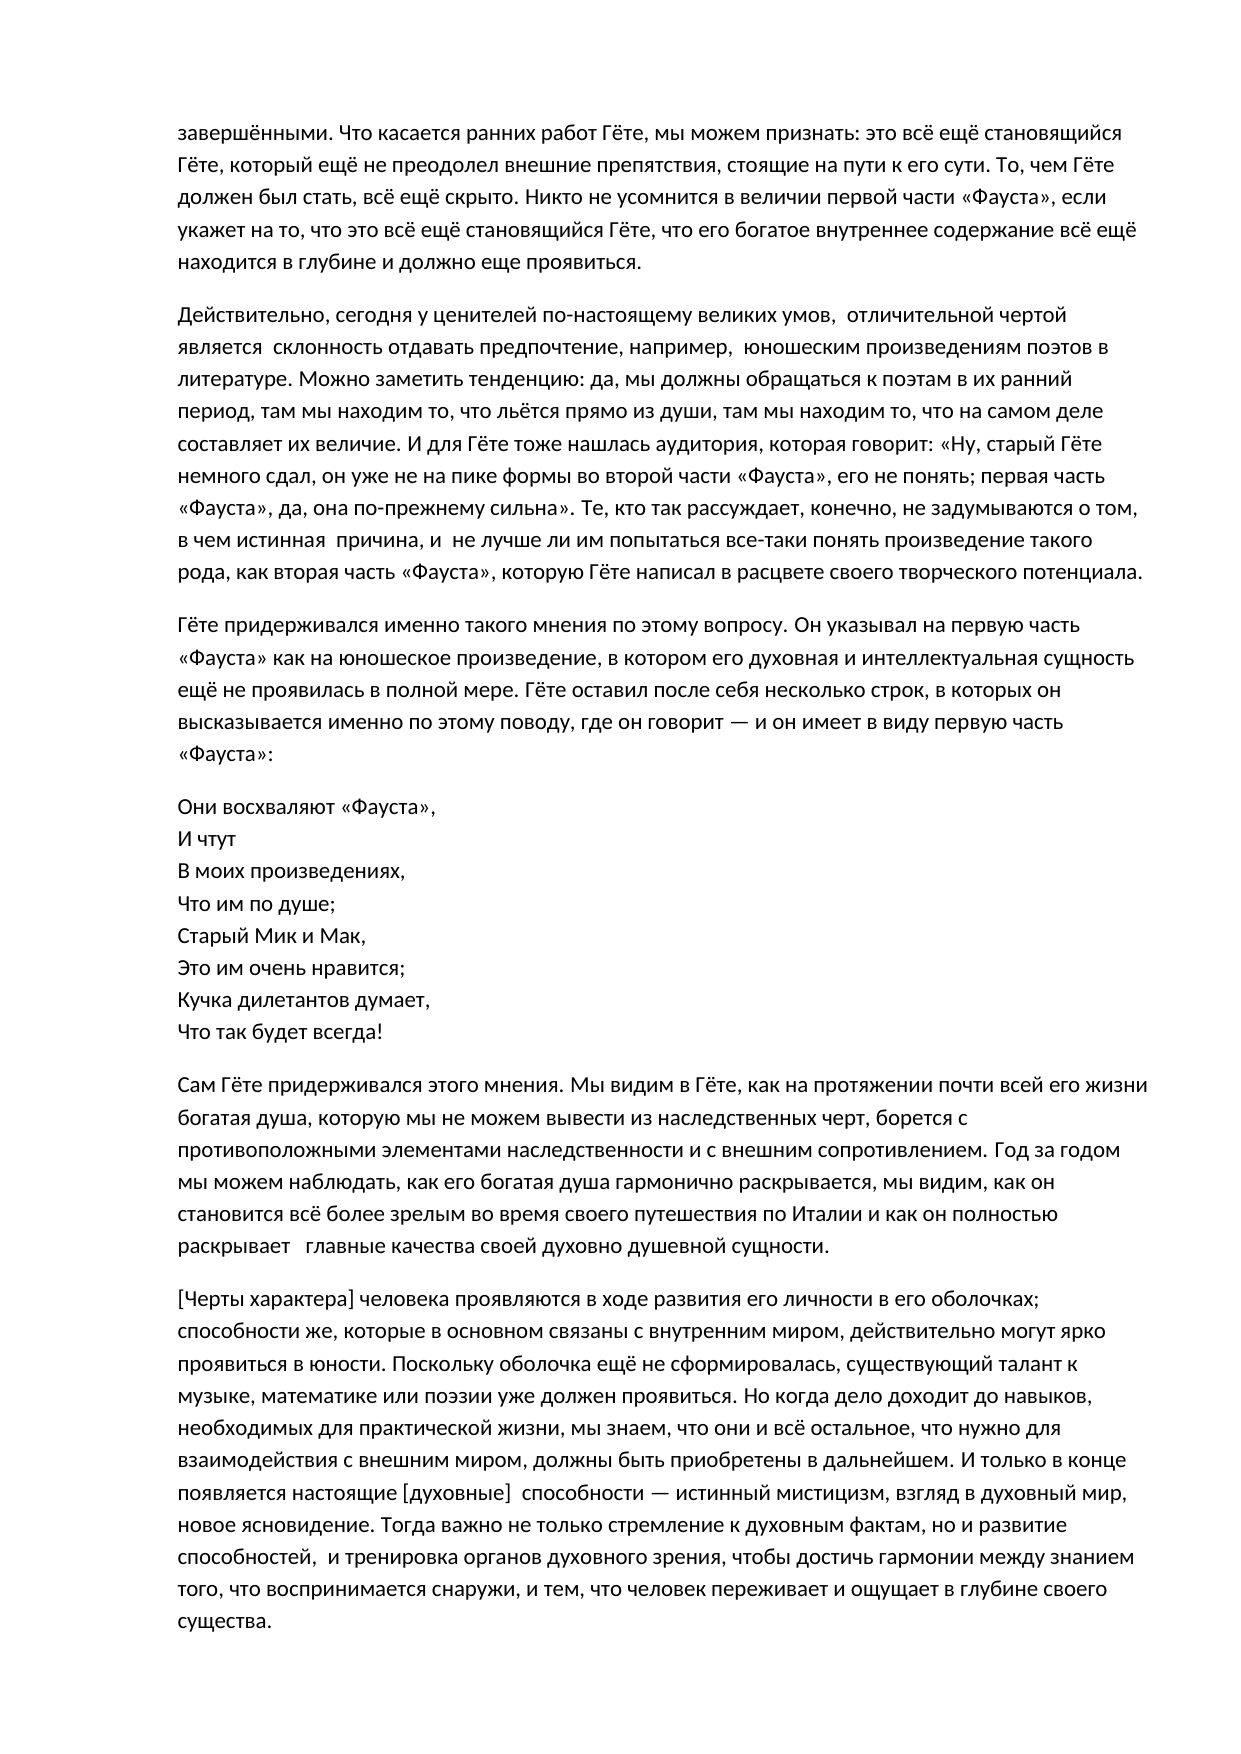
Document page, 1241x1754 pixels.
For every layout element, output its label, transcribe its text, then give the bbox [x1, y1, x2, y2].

text Действительно, сегодня у ценителей по-настоящему великих умов, отличительной чертой является склонность отдавать предпочтение, например, юношеским произведениям поэтов в литературе. Можно заметить тенденцию: да, мы должны обращаться к поэтам в их ранний период, там мы находим то, что льётся прямо из души, там мы находим то, что на самом деле составляет их величие. И для Гёте тоже нашлась аудитория, которая говорит: «Ну, старый Гёте немного сдал, он уже не на пике формы во второй части «Фауста», его не понять; первая часть «Фауста», да, она по-прежнему сильна». Те, кто так рассуждает, конечно, не задумываются о том, в чем истинная причина, и не лучше ли им попытаться все-таки понять произведение такого рода, как вторая часть «Фауста», которую Гёте написал в расцвете своего творческого потенциала. [177, 300, 1152, 585]
text [Черты характера] человека проявляются в ходе развития его личности в его оболочках; способности же, которые в основном связаны с внутренним миром, действительно могут ярко проявиться в юности. Поскольку оболочка ещё не сформировалась, существующий талант к музыке, математике или поэзии уже должен проявиться. Но когда дело доходит до навыков, необходимых для практической жизни, мы знаем, что они и всё остальное, что нужно для взаимодействия с внешним миром, должны быть приобретены в дальнейшем. И только в конце появляется настоящие [духовные] способности — истинный мистицизм, взгляд в духовный мир, новое ясновидение. Тогда важно не только стремление к духовным фактам, но и развитие способностей, и тренировка органов духовного зрения, чтобы достичь гармонии между знанием того, что воспринимается снаружи, и тем, что человек переживает и ощущает в глубине своего существа. [177, 1284, 1152, 1634]
text Сам Гёте придерживался этого мнения. Мы видим в Гёте, как на протяжении почти всей его жизни богатая душа, которую мы не можем вывести из наследственных черт, борется с противоположными элементами наследственности и с внешним сопротивлением. Год за годом мы можем наблюдать, как его богатая душа гармонично раскрывается, мы видим, как он становится всё более зрелым во время своего путешествия по Италии и как он полностью раскрывает главные качества своей духовно душевной сущности. [177, 1071, 1152, 1259]
text Они восхваляют «Фауста», И чтут В моих произведениях, Что им по душе; Старый Мик и Мак, Это им очень нравится; Кучка дилетантов думает, Что так будет всегда! [177, 792, 1152, 1046]
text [177, 118, 1152, 275]
text Гёте придерживался именно такого мнения по этому вопросу. Он указывал на первую часть «Фауста» как на юношеское произведение, в котором его духовная и интеллектуальная сущность ещё не проявилась в полной мере. Гёте оставил после себя несколько строк, в которых он высказывается именно по этому поводу, где он говорит — и он имеет в виду первую часть «Фауста»: [177, 610, 1152, 767]
